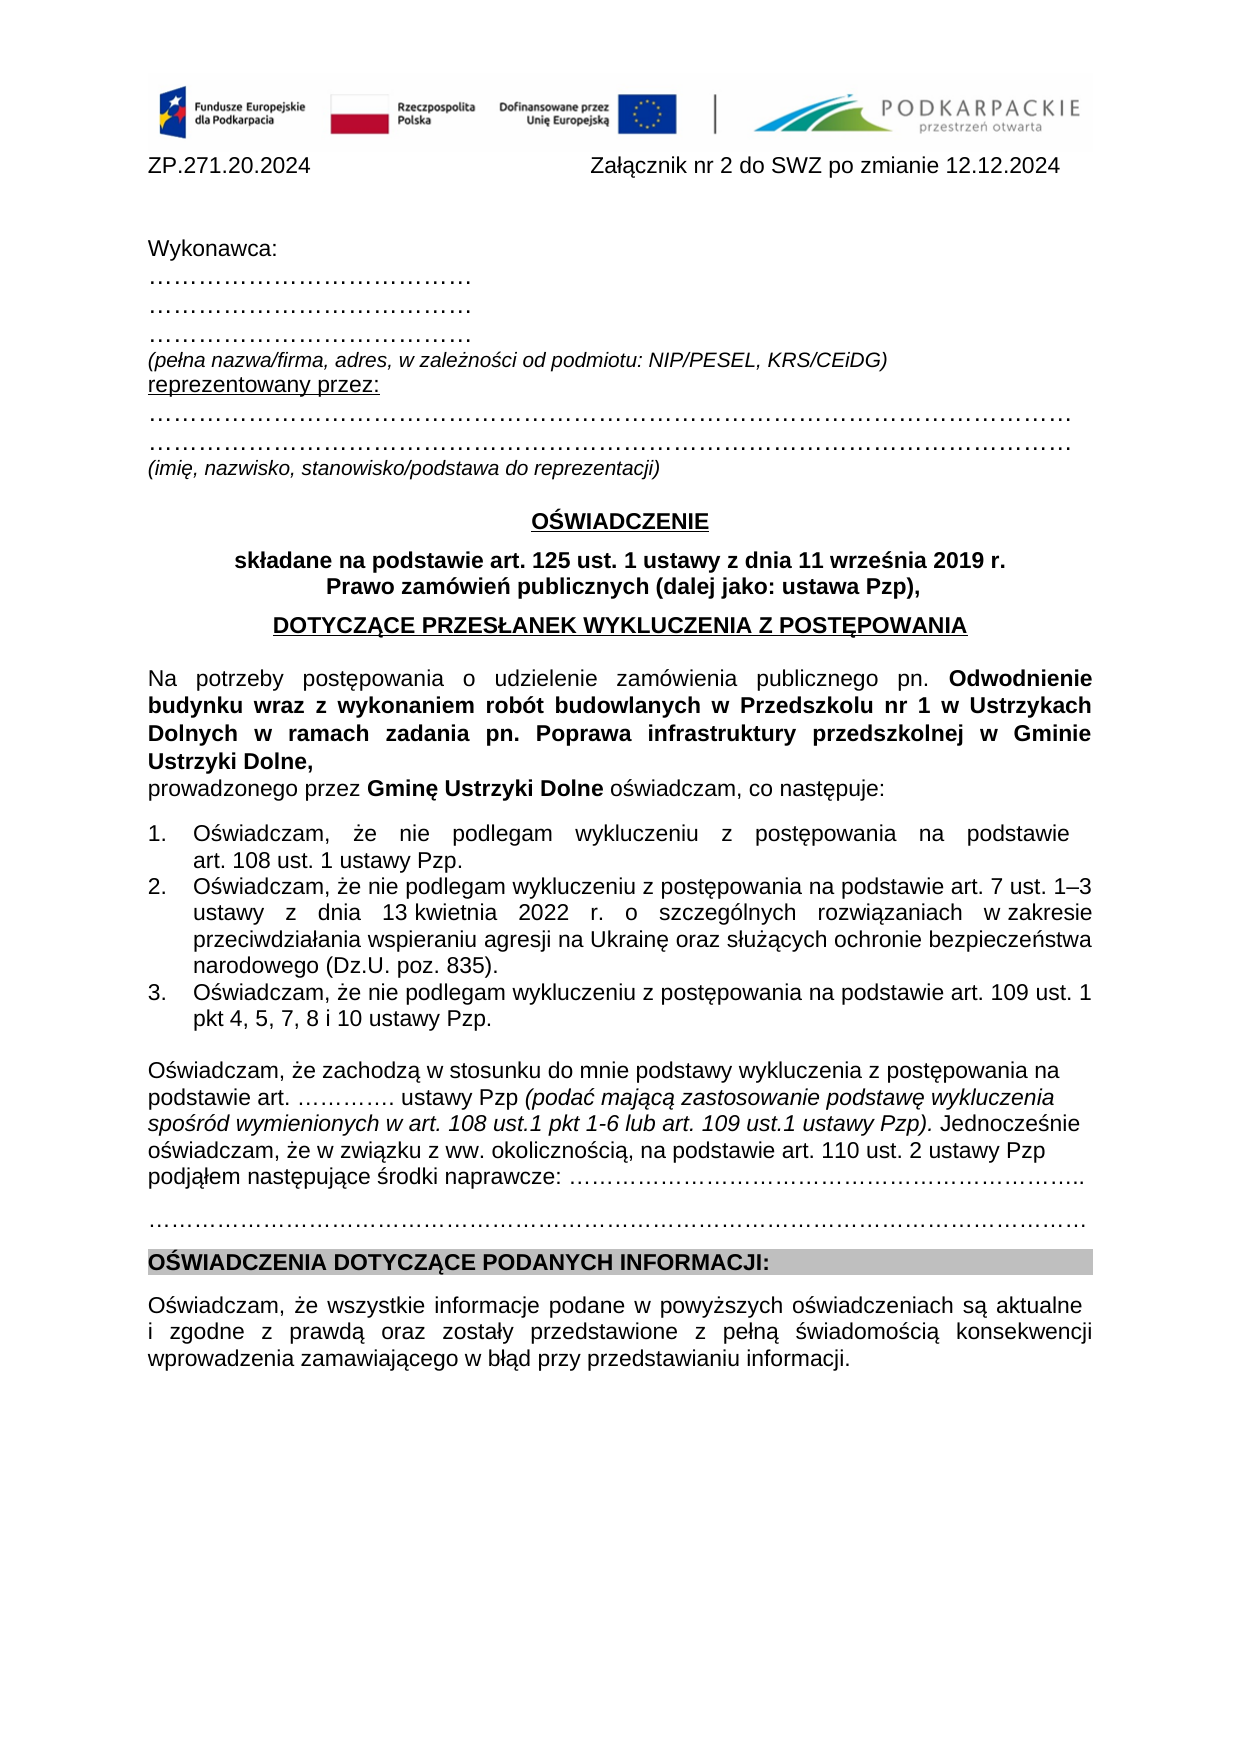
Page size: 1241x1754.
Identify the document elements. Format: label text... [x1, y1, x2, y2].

text Oświadczam, że wszystkie informacje podane w powyższych oświadczeniach są aktualne i zgodne z prawdą oraz zostały przedstawione z pełną świadomością konsekwencji wprowadzenia zamawiającego w błąd przy przedstawianiu informacji. [148, 1292, 1093, 1371]
text Wykonawca: [148, 235, 1093, 261]
text ………………………………… [148, 319, 1078, 347]
text Na potrzeby postępowania o udzielenie zamówienia publicznego pn. Odwodnienie budynku wraz z wykonaniem robót budowlanych w Przedszkolu nr 1 w Ustrzykach Dolnych w ramach zadania pn. Poprawa infrastruktury przedszkolnej w Gminie Ustrzyki Dolne, [148, 665, 1093, 774]
text ………………………………… [148, 290, 1078, 319]
text OŚWIADCZENIE [148, 508, 1093, 534]
text ………………………………… [148, 261, 1078, 290]
text DOTYCZĄCE PRZESŁANEK WYKLUCZENIA Z POSTĘPOWANIA [148, 612, 1093, 638]
list Oświadczam, że nie podlegam wykluczeniu z postępowania na podstawie art. 108 ust. 1 ustawy Pzp. [148, 820, 1093, 873]
text ZP.271.20.2024 Załącznik nr 2 do SWZ po zmianie 12.12.2024 [148, 152, 1093, 178]
list Oświadczam, że nie podlegam wykluczeniu z postępowania na podstawie art. 109 ust. 1 pkt 4, 5, 7, 8 i 10 ustawy Pzp. [148, 978, 1093, 1031]
text …………………………………………………………………………………………………………………………………………………………………………………………………… [148, 398, 1093, 455]
text prowadzonego przez Gminę Ustrzyki Dolne oświadczam, co następuje: [148, 775, 1093, 802]
text Oświadczam, że zachodzą w stosunku do mnie podstawy wykluczenia z postępowania na podstawie art. …………. ustawy Pzp (podać mającą zastosowanie podstawę wykluczenia spośród wymienionych w art. 108 ust.1 pkt 1-6 lub art. 109 ust.1 ustawy Pzp). Jednocześnie oświadczam, że w związku z ww. okolicznością, na podstawie art. 110 ust. 2 ustawy Pzp podjąłem następujące środki naprawcze: ………………………………………………………….. [148, 1057, 1093, 1189]
text Prawo zamówień publicznych (dalej jako: ustawa Pzp), [148, 573, 1093, 599]
text składane na podstawie art. 125 ust. 1 ustawy z dnia 11 września 2019 r. [148, 547, 1093, 573]
text OŚWIADCZENIA DOTYCZĄCE PODANYCH INFORMACJI: [148, 1249, 1093, 1275]
text (imię, nazwisko, stanowisko/podstawa do reprezentacji) [148, 455, 1093, 479]
text reprezentowany przez: [148, 371, 1093, 398]
text …………………………………………………………………………………………………………… [148, 1206, 1093, 1232]
picture [147, 73, 1093, 152]
text (pełna nazwa/firma, adres, w zależności od podmiotu: NIP/PESEL, KRS/CEiDG) [148, 347, 1093, 371]
list Oświadczam, że nie podlegam wykluczeniu z postępowania na podstawie art. 7 ust. 1–3 ustawy z dnia 13 kwietnia 2022 r. o szczególnych rozwiązaniach w zakresie przeciwdziałania wspieraniu agresji na Ukrainę oraz służących ochronie bezpieczeństwa narodowego (Dz.U. poz. 835). [148, 873, 1093, 978]
